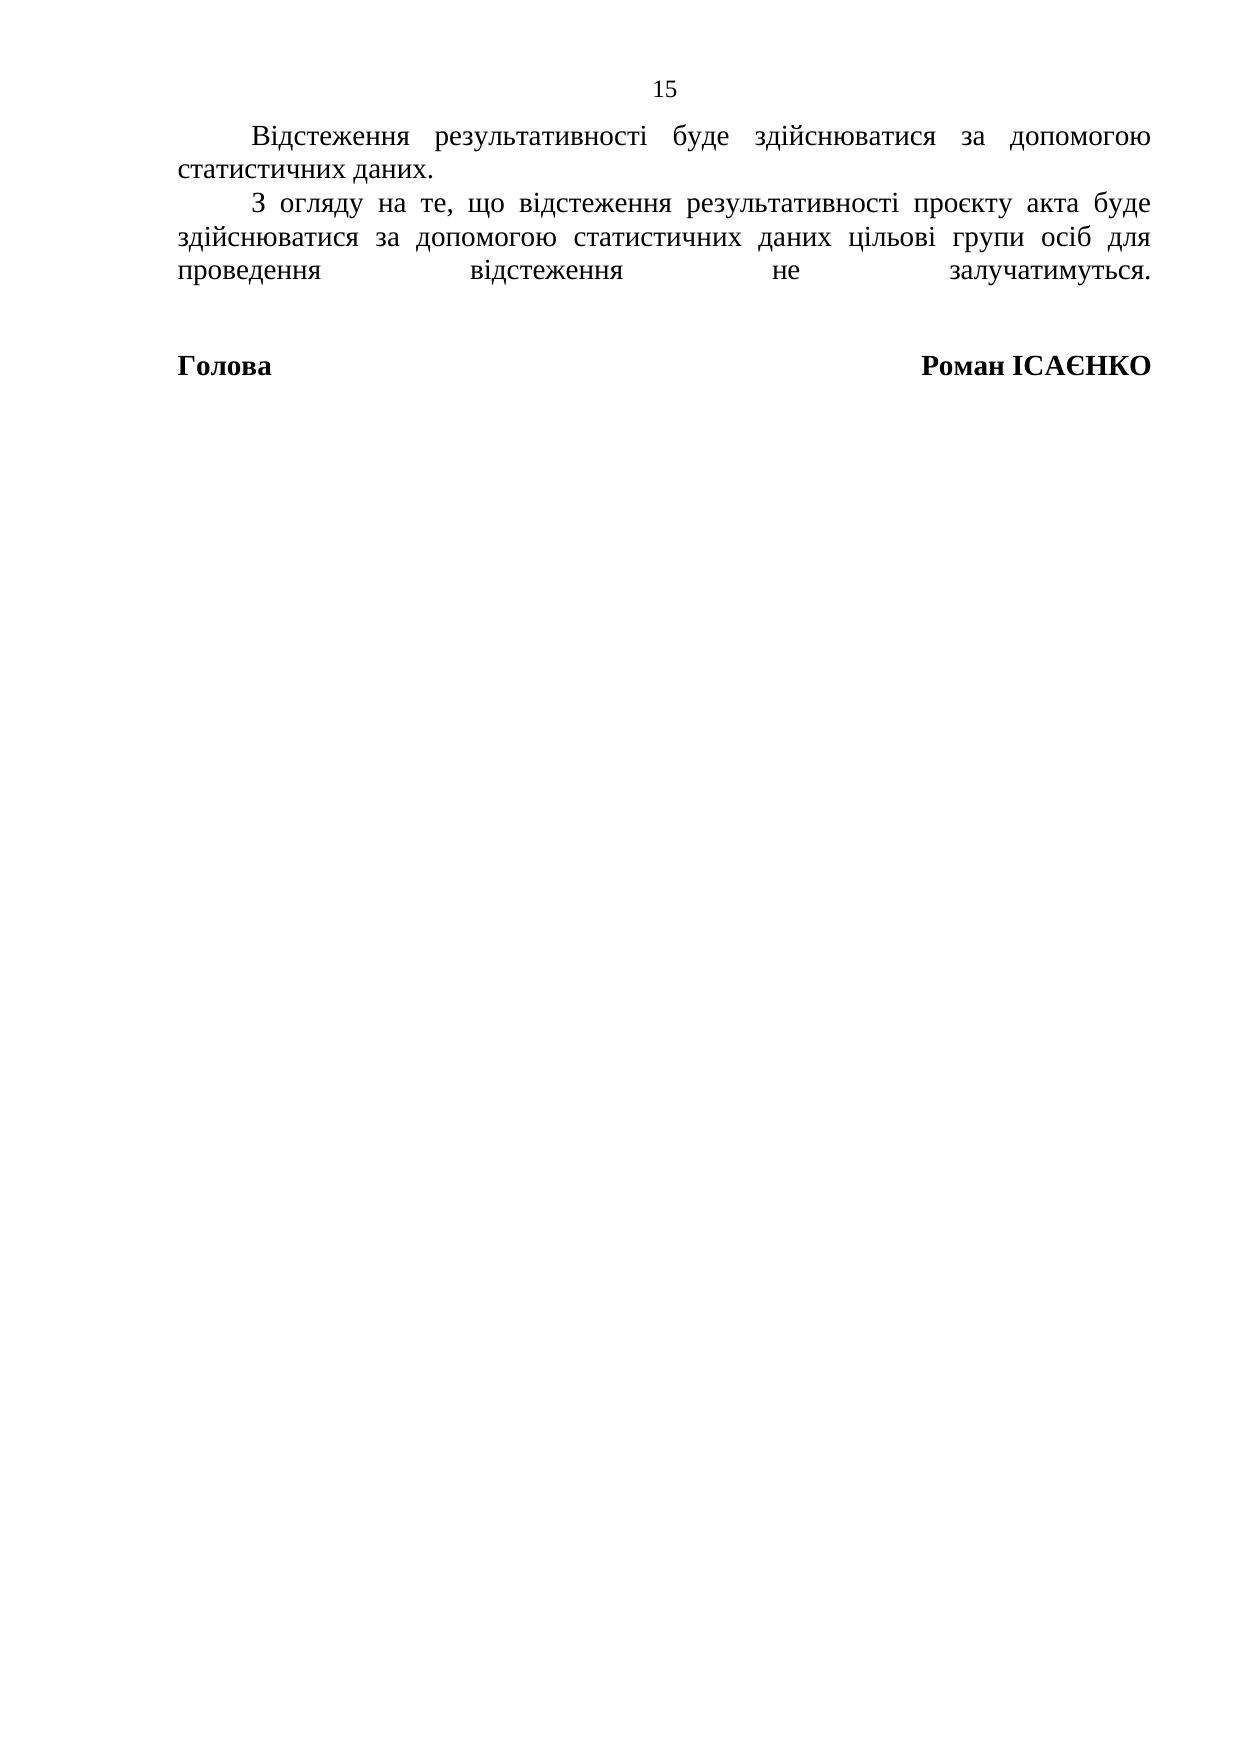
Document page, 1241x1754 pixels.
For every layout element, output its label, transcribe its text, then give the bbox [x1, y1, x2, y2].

table_header Роман ІСАЄНКО [664, 348, 1163, 382]
text Відстеження результативності буде здійснюватися за допомогою статистичних даних. [177, 118, 1152, 185]
text З огляду на те, що відстеження результативності проєкту акта буде здійснюватися за допомогою статистичних даних цільові групи осіб для проведення відстеження не залучатимуться. [177, 185, 1152, 314]
table_header Голова [166, 348, 664, 382]
